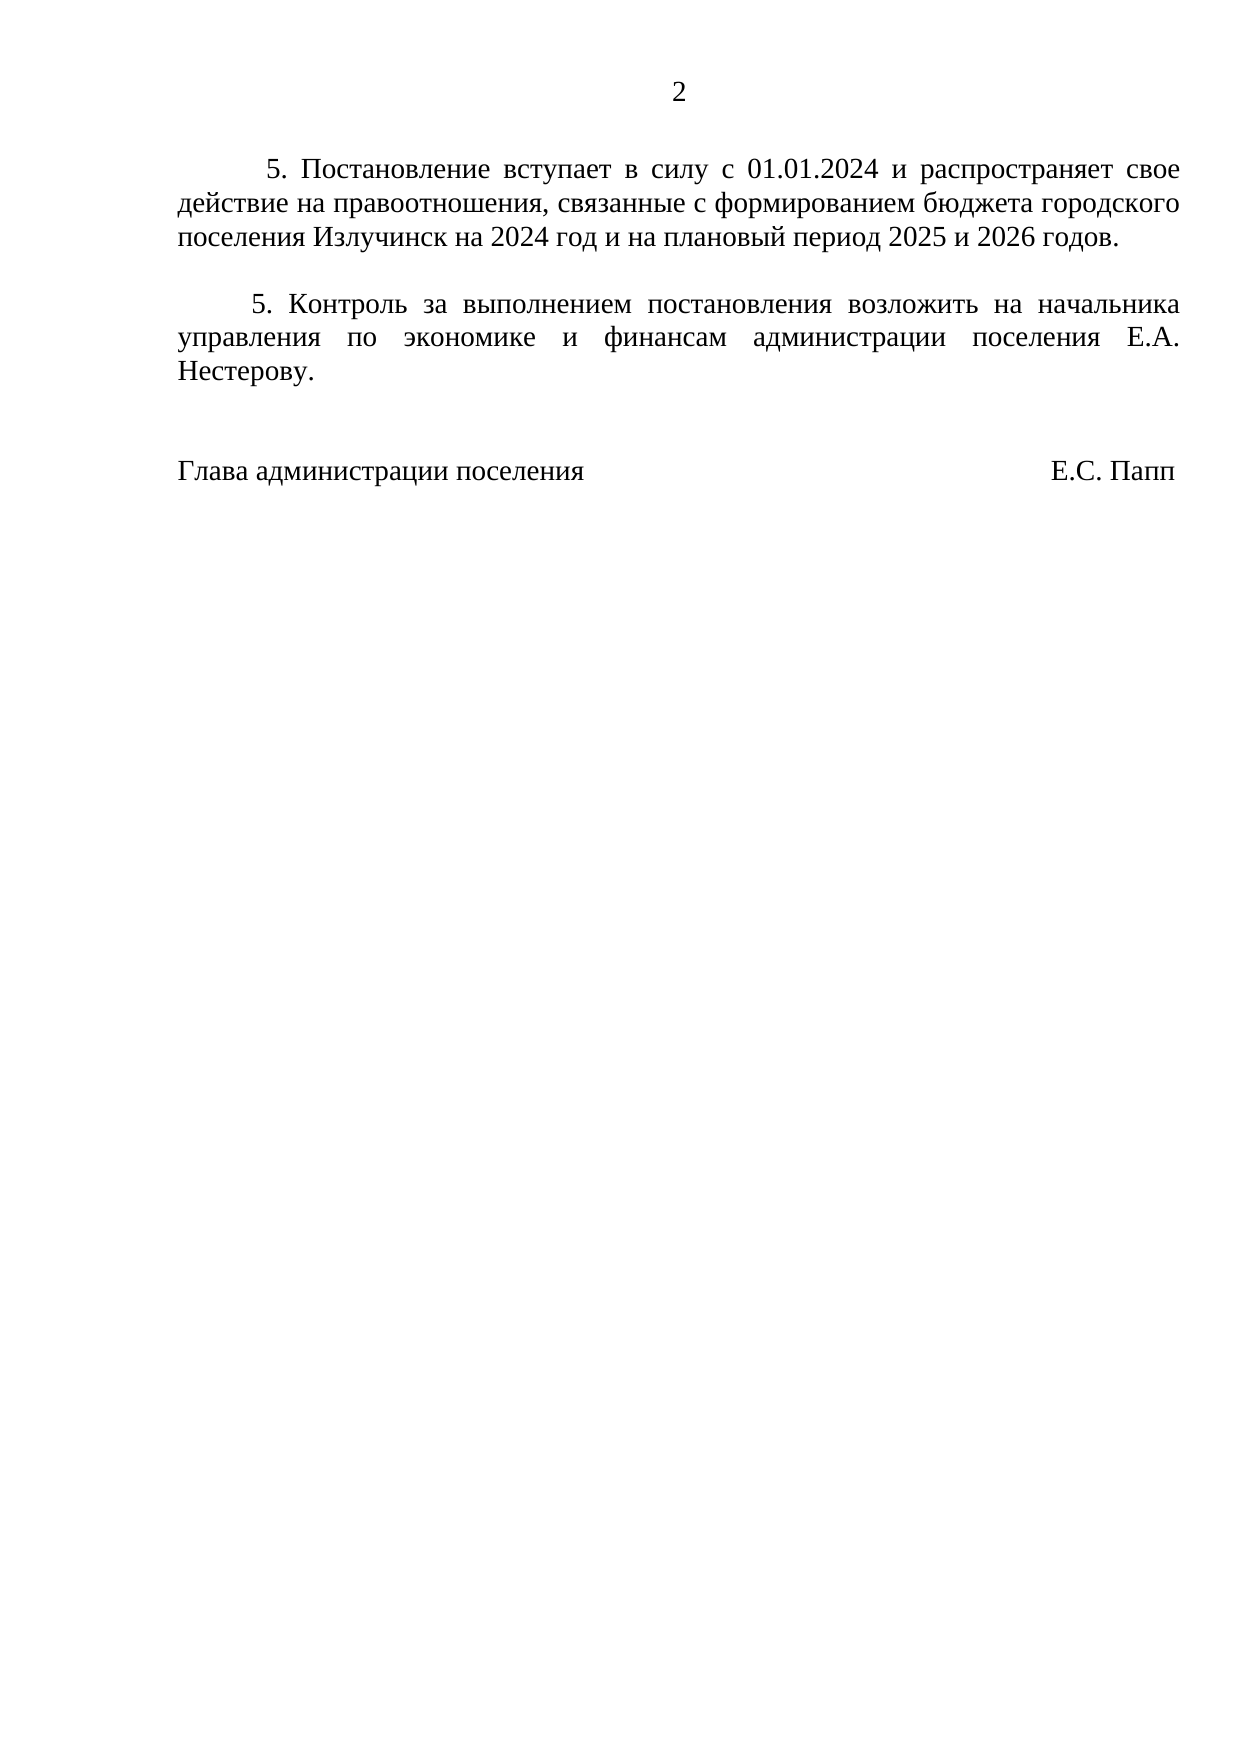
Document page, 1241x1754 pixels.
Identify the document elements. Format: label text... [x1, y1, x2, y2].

text 5. Контроль за выполнением постановления возложить на начальника управления по экономике и финансам администрации поселения Е.А. Нестерову. [177, 286, 1181, 386]
text 5. Постановление вступает в силу с 01.01.2024 и распространяет свое действие на правоотношения, связанные с формированием бюджета городского поселения Излучинск на 2024 год и на плановый период 2025 и 2026 годов. [177, 152, 1181, 252]
text Глава администрации поселения Е.С. Папп [177, 453, 1181, 487]
